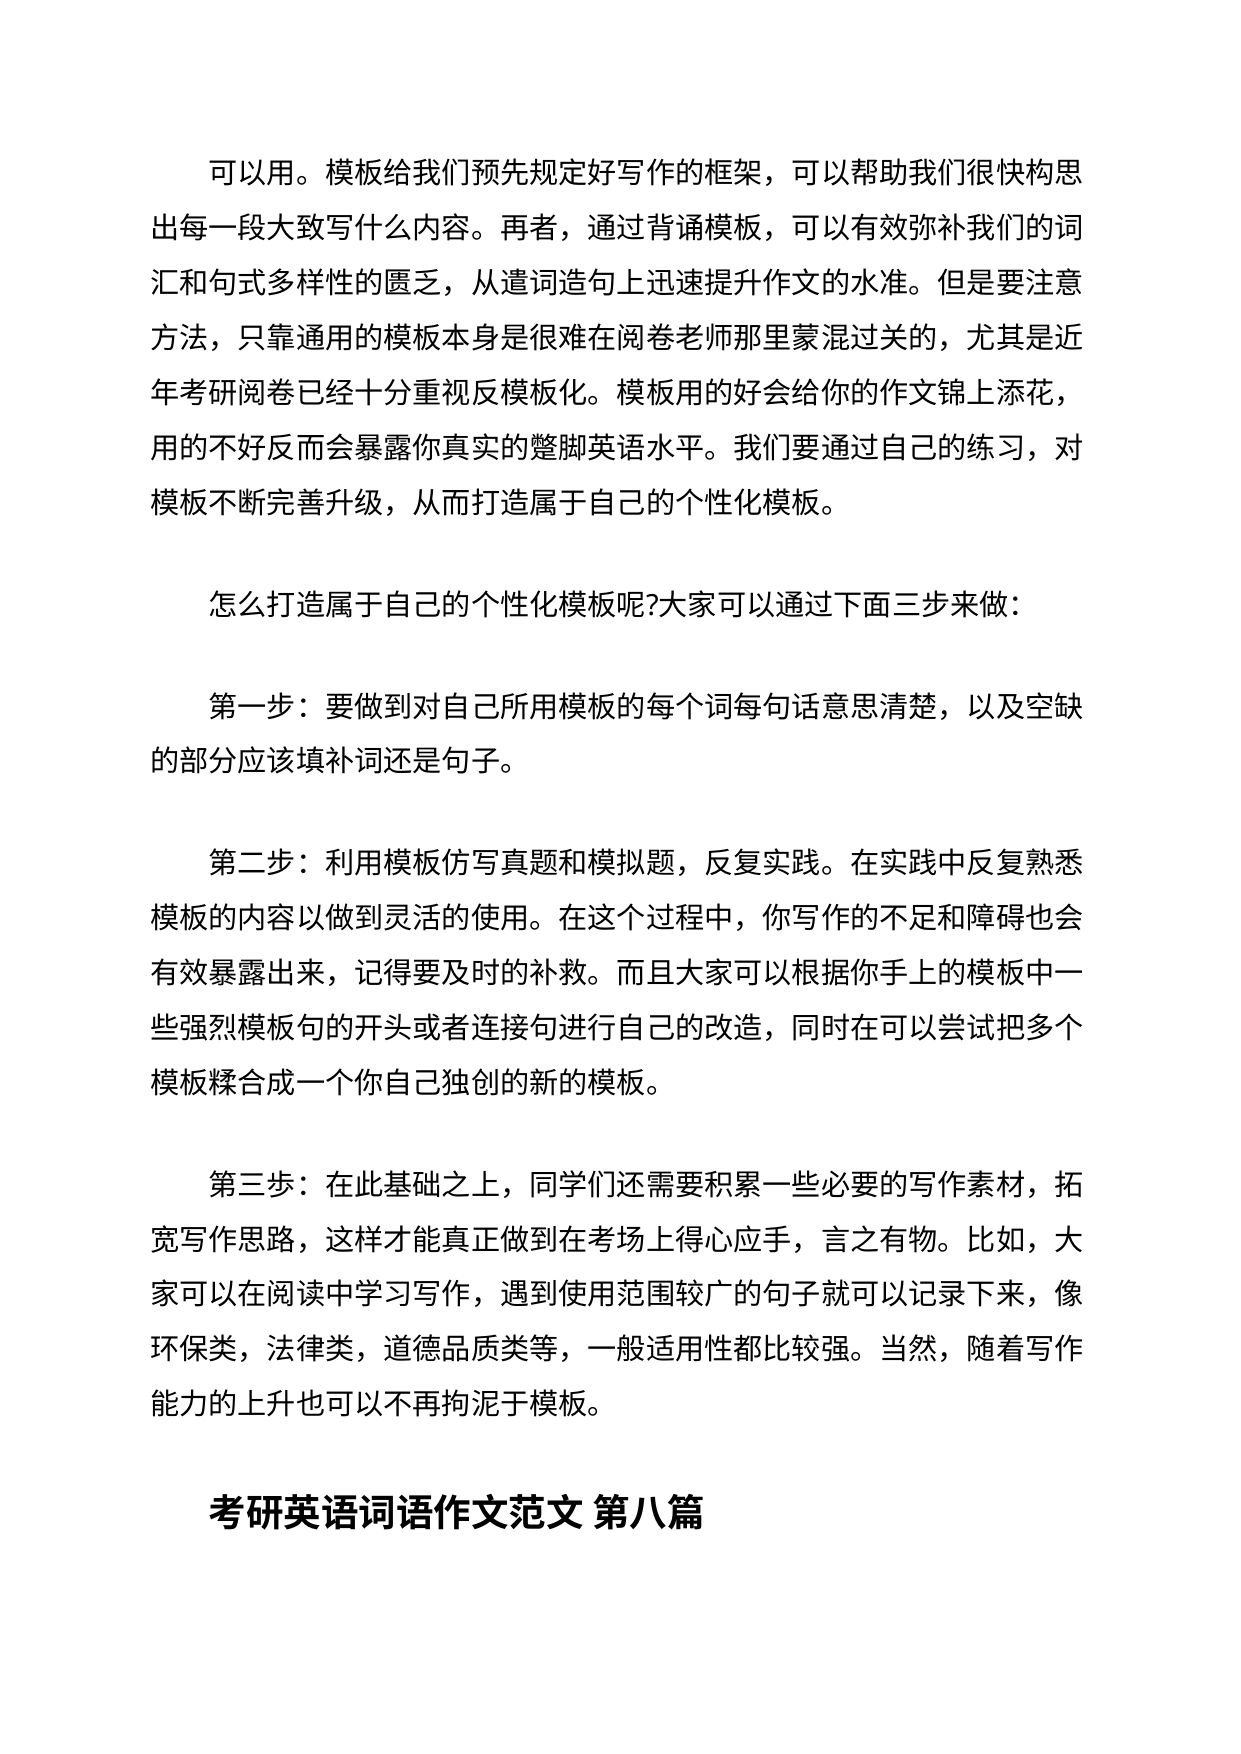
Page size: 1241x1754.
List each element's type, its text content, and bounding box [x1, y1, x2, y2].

text 可以用。模板给我们预先规定好写作的框架，可以帮助我们很快构思出每一段大致写什么内容。再者，通过背诵模板，可以有效弥补我们的词汇和句式多样性的匮乏，从遣词造句上迅速提升作文的水准。但是要注意方法，只靠通用的模板本身是很难在阅卷老师那里蒙混过关的，尤其是近年考研阅卷已经十分重视反模板化。模板用的好会给你的作文锦上添花，用的不好反而会暴露你真实的蹩脚英语水平。我们要通过自己的练习，对模板不断完善升级，从而打造属于自己的个性化模板。 [150, 150, 1090, 522]
text 考研英语词语作文范文 第八篇 [150, 1482, 1090, 1537]
text 第三歩：在此基础之上，同学们还需要积累一些必要的写作素材，拓宽写作思路，这样才能真正做到在考场上得心应手，言之有物。比如，大家可以在阅读中学习写作，遇到使用范围较广的句子就可以记录下来，像环保类，法律类，道德品质类等，一般适用性都比较强。当然，随着写作能力的上升也可以不再拘泥于模板。 [150, 1161, 1090, 1423]
text 第二步：利用模板仿写真题和模拟题，反复实践。在实践中反复熟悉模板的内容以做到灵活的使用。在这个过程中，你写作的不足和障碍也会有效暴露出来，记得要及时的补救。而且大家可以根据你手上的模板中一些强烈模板句的开头或者连接句进行自己的改造，同时在可以尝试把多个模板糅合成一个你自己独创的新的模板。 [150, 840, 1090, 1102]
text 怎么打造属于自己的个性化模板呢?大家可以通过下面三步来做： [150, 581, 1090, 623]
text 第一步：要做到对自己所用模板的每个词每句话意思清楚，以及空缺的部分应该填补词还是句子。 [150, 683, 1090, 780]
